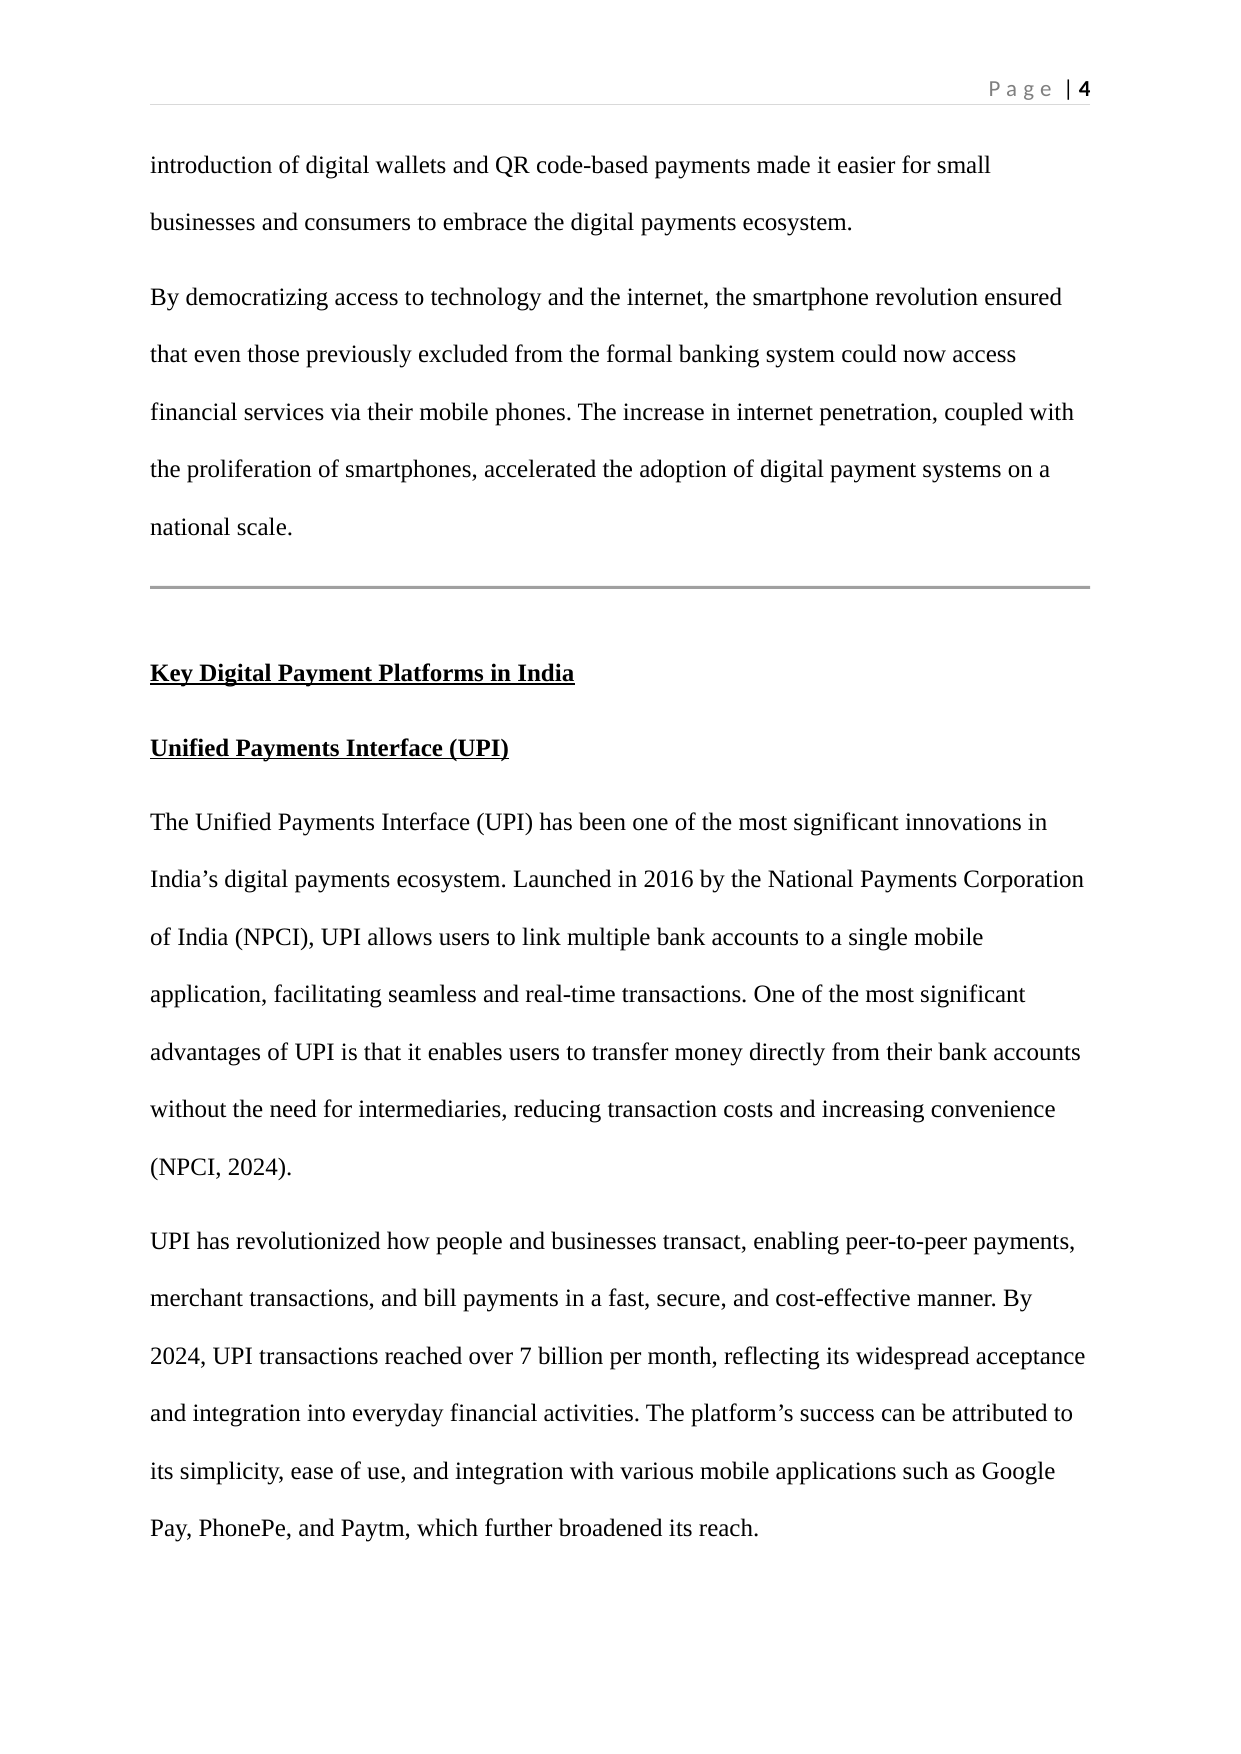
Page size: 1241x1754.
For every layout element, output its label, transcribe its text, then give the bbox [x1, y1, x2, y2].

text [150, 150, 1090, 236]
text Unified Payments Interface (UPI) [150, 733, 1090, 761]
text Key Digital Payment Platforms in India [150, 658, 1090, 687]
text By democratizing access to technology and the internet, the smartphone revolution ensured that even those previously excluded from the formal banking system could now access financial services via their mobile phones. The increase in internet penetration, coupled with the proliferation of smartphones, accelerated the adoption of digital payment systems on a national scale. [150, 282, 1090, 540]
text UPI has revolutionized how people and businesses transact, enabling peer-to-peer payments, merchant transactions, and bill payments in a fast, secure, and cost-effective manner. By 2024, UPI transactions reached over 7 billion per month, reflecting its widespread acceptance and integration into everyday financial activities. The platform’s success can be attributed to its simplicity, ease of use, and integration with various mobile applications such as Google Pay, PhonePe, and Paytm, which further broadened its reach. [150, 1226, 1090, 1542]
text The Unified Payments Interface (UPI) has been one of the most significant innovations in India’s digital payments ecosystem. Launched in 2016 by the National Payments Corporation of India (NPCI), UPI allows users to link multiple bank accounts to a single mobile application, facilitating seamless and real-time transactions. One of the most significant advantages of UPI is that it enables users to transfer money directly from their bank accounts without the need for intermediaries, reducing transaction costs and increasing convenience (NPCI, 2024). [150, 807, 1090, 1181]
